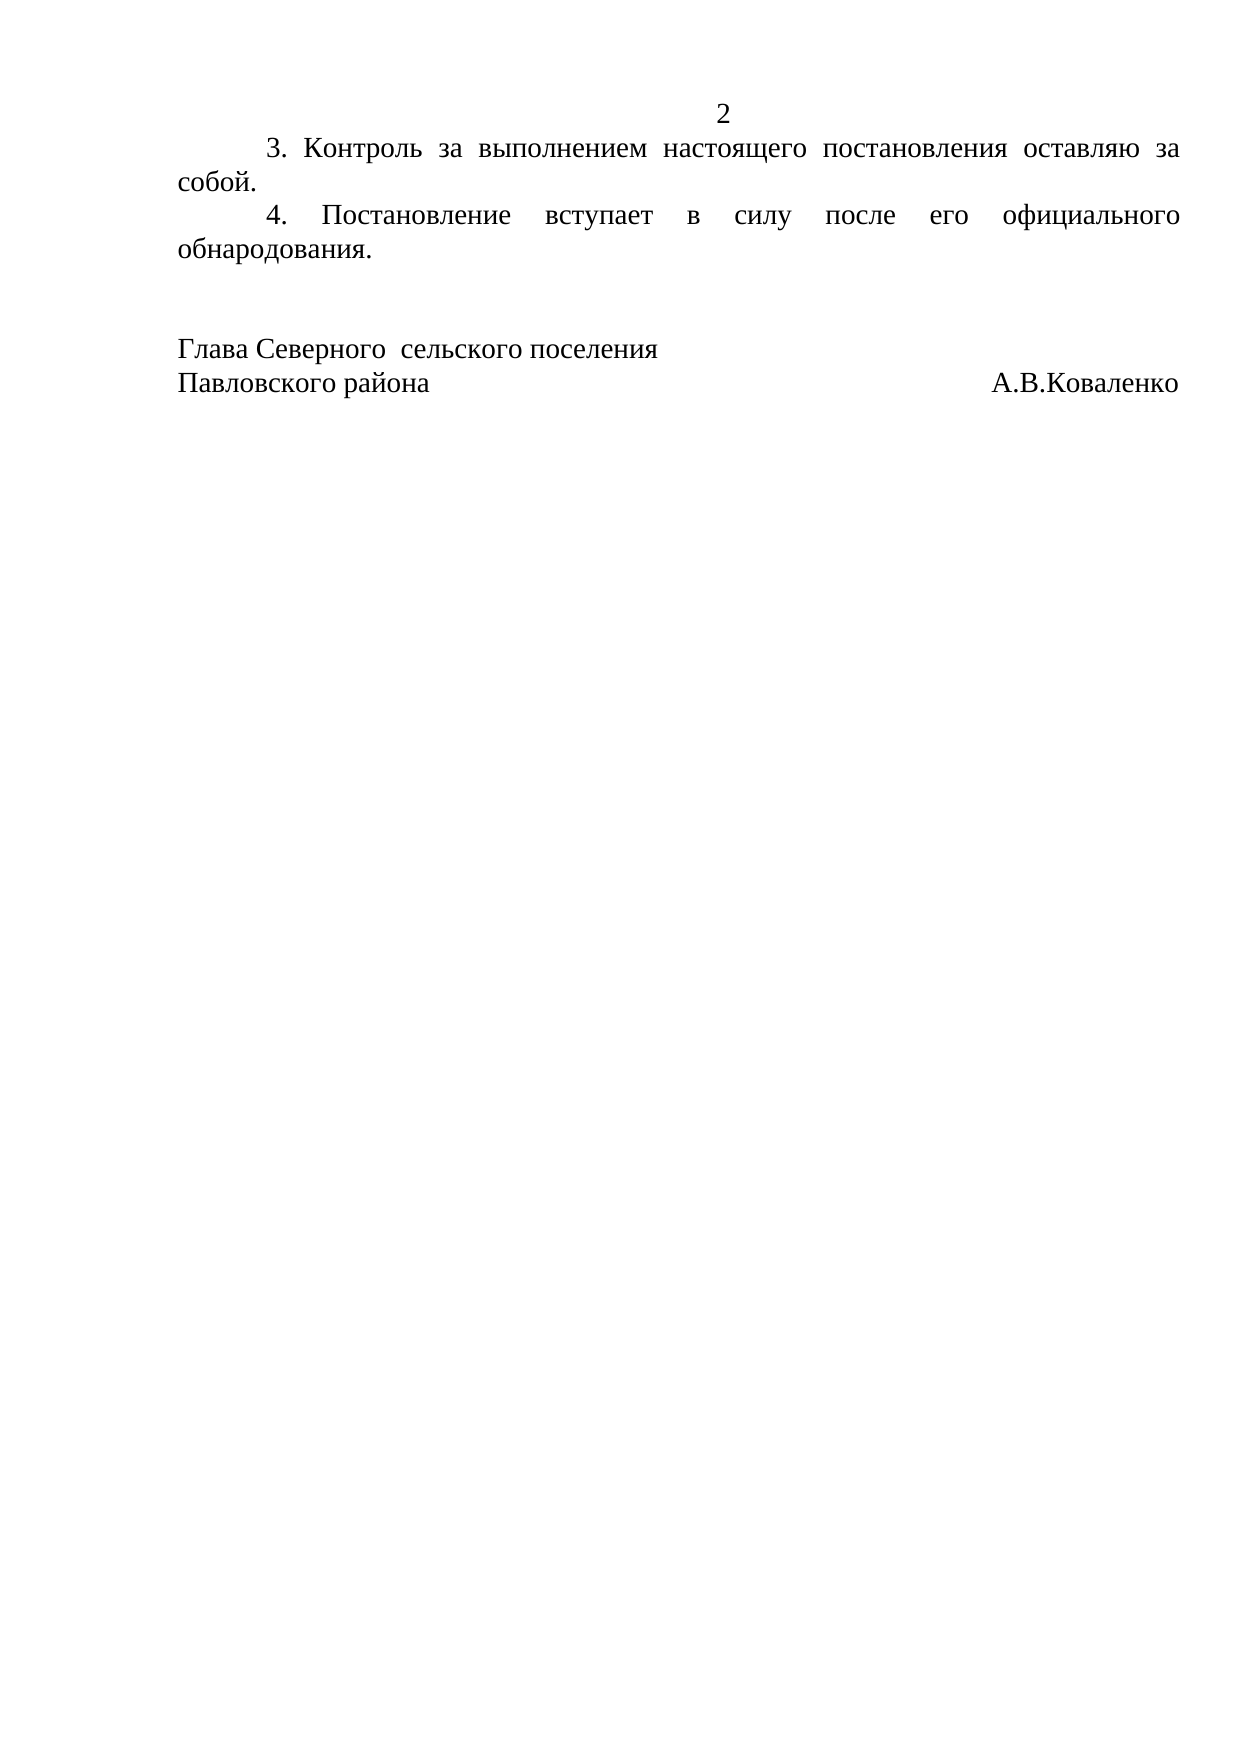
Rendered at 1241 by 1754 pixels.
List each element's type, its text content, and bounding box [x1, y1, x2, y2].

text 4. Постановление вступает в силу после его официального обнародования. [177, 197, 1181, 264]
text 2 [177, 97, 1181, 130]
text Глава Северного сельского поселения [177, 331, 1181, 365]
text Павловского района А.В.Коваленко [177, 365, 1181, 398]
text 3. Контроль за выполнением настоящего постановления оставляю за собой. [177, 130, 1181, 197]
